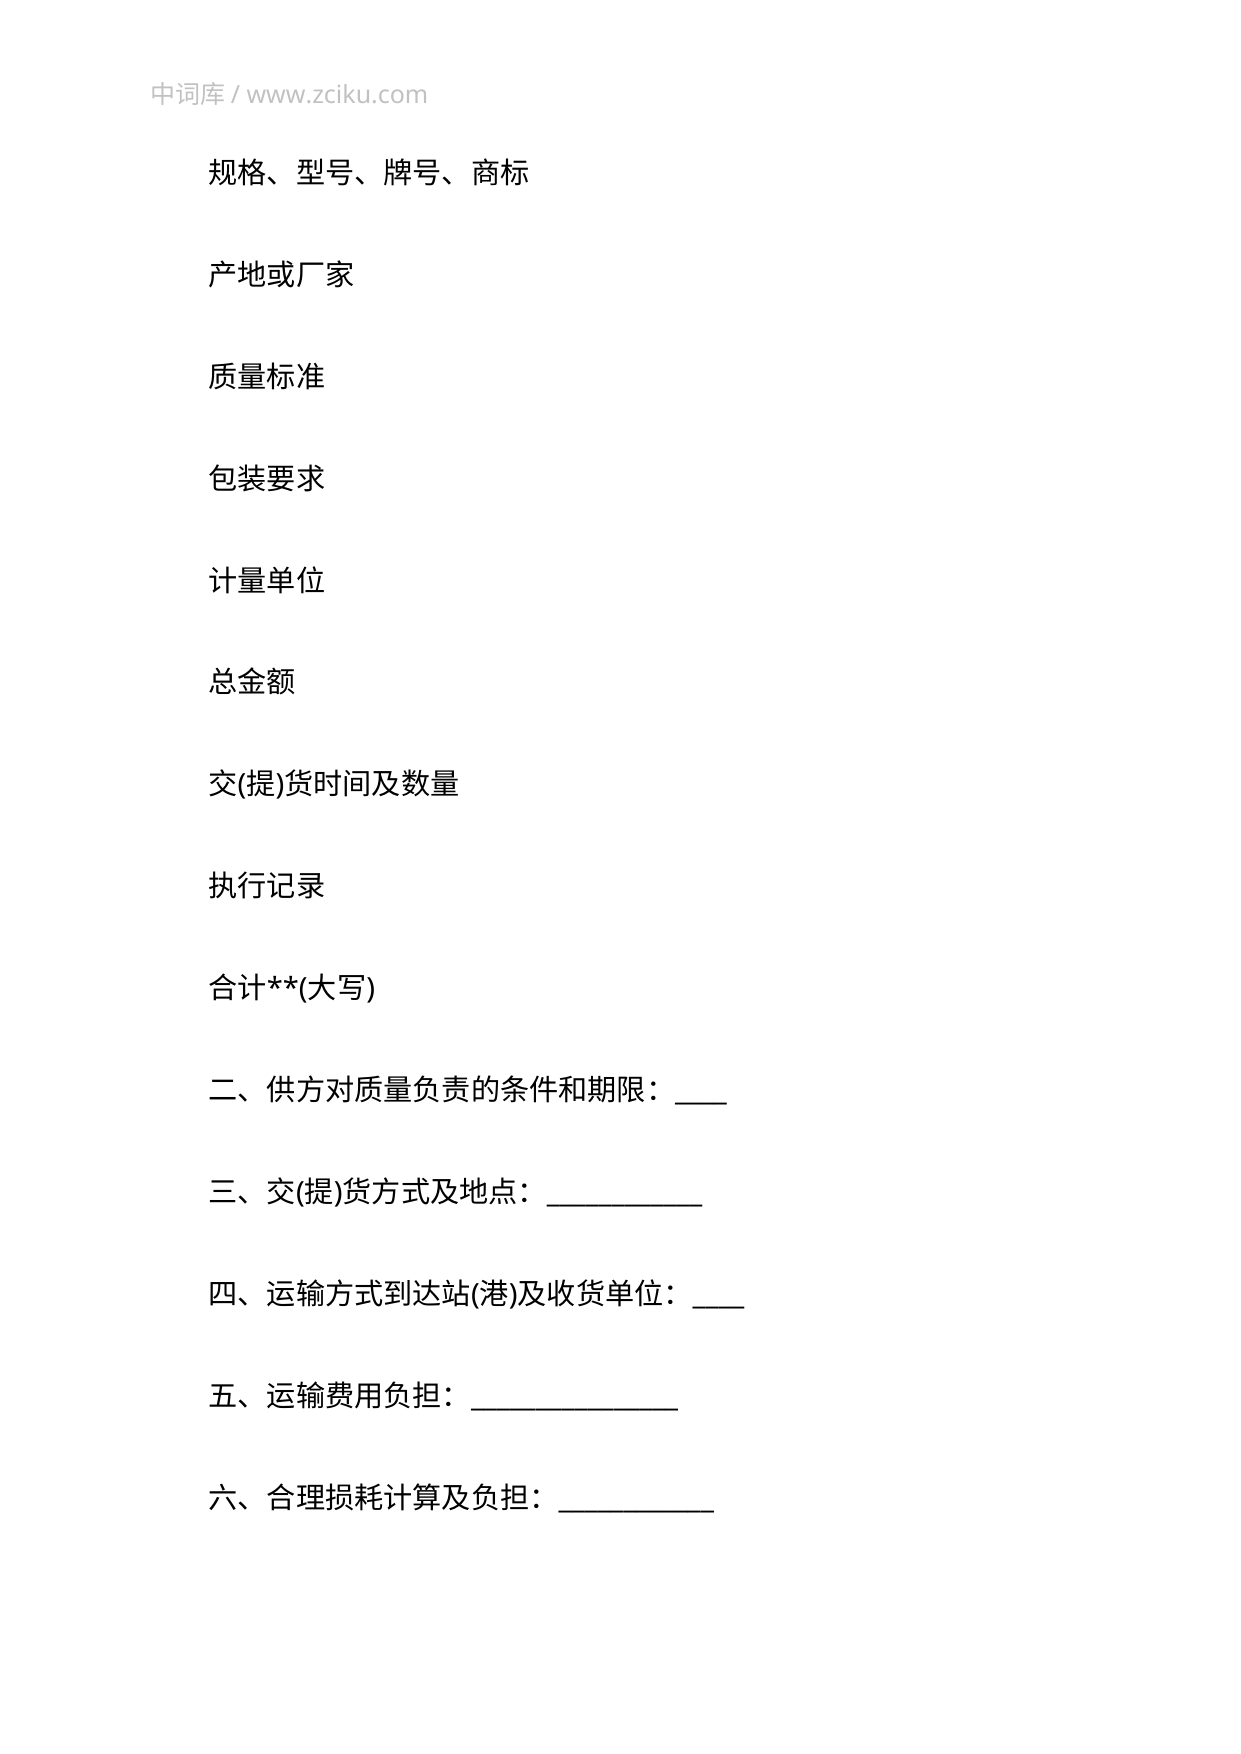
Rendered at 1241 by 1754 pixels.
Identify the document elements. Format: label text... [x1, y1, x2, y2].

text 四、运输方式到达站(港)及收货单位：____ [150, 1270, 1090, 1313]
text 执行记录 [150, 863, 1090, 905]
text 计量单位 [150, 557, 1090, 599]
text 包装要求 [150, 455, 1090, 498]
text 合计**(大写) [150, 964, 1090, 1007]
text 六、合理损耗计算及负担：____________ [150, 1474, 1090, 1517]
text 三、交(提)货方式及地点：____________ [150, 1168, 1090, 1211]
text 交(提)货时间及数量 [150, 761, 1090, 803]
text 规格、型号、牌号、商标 [150, 150, 1090, 192]
text 二、供方对质量负责的条件和期限：____ [150, 1066, 1090, 1109]
text 产地或厂家 [150, 252, 1090, 294]
text 五、运输费用负担：________________ [150, 1372, 1090, 1415]
text 总金额 [150, 659, 1090, 701]
text 质量标准 [150, 353, 1090, 396]
